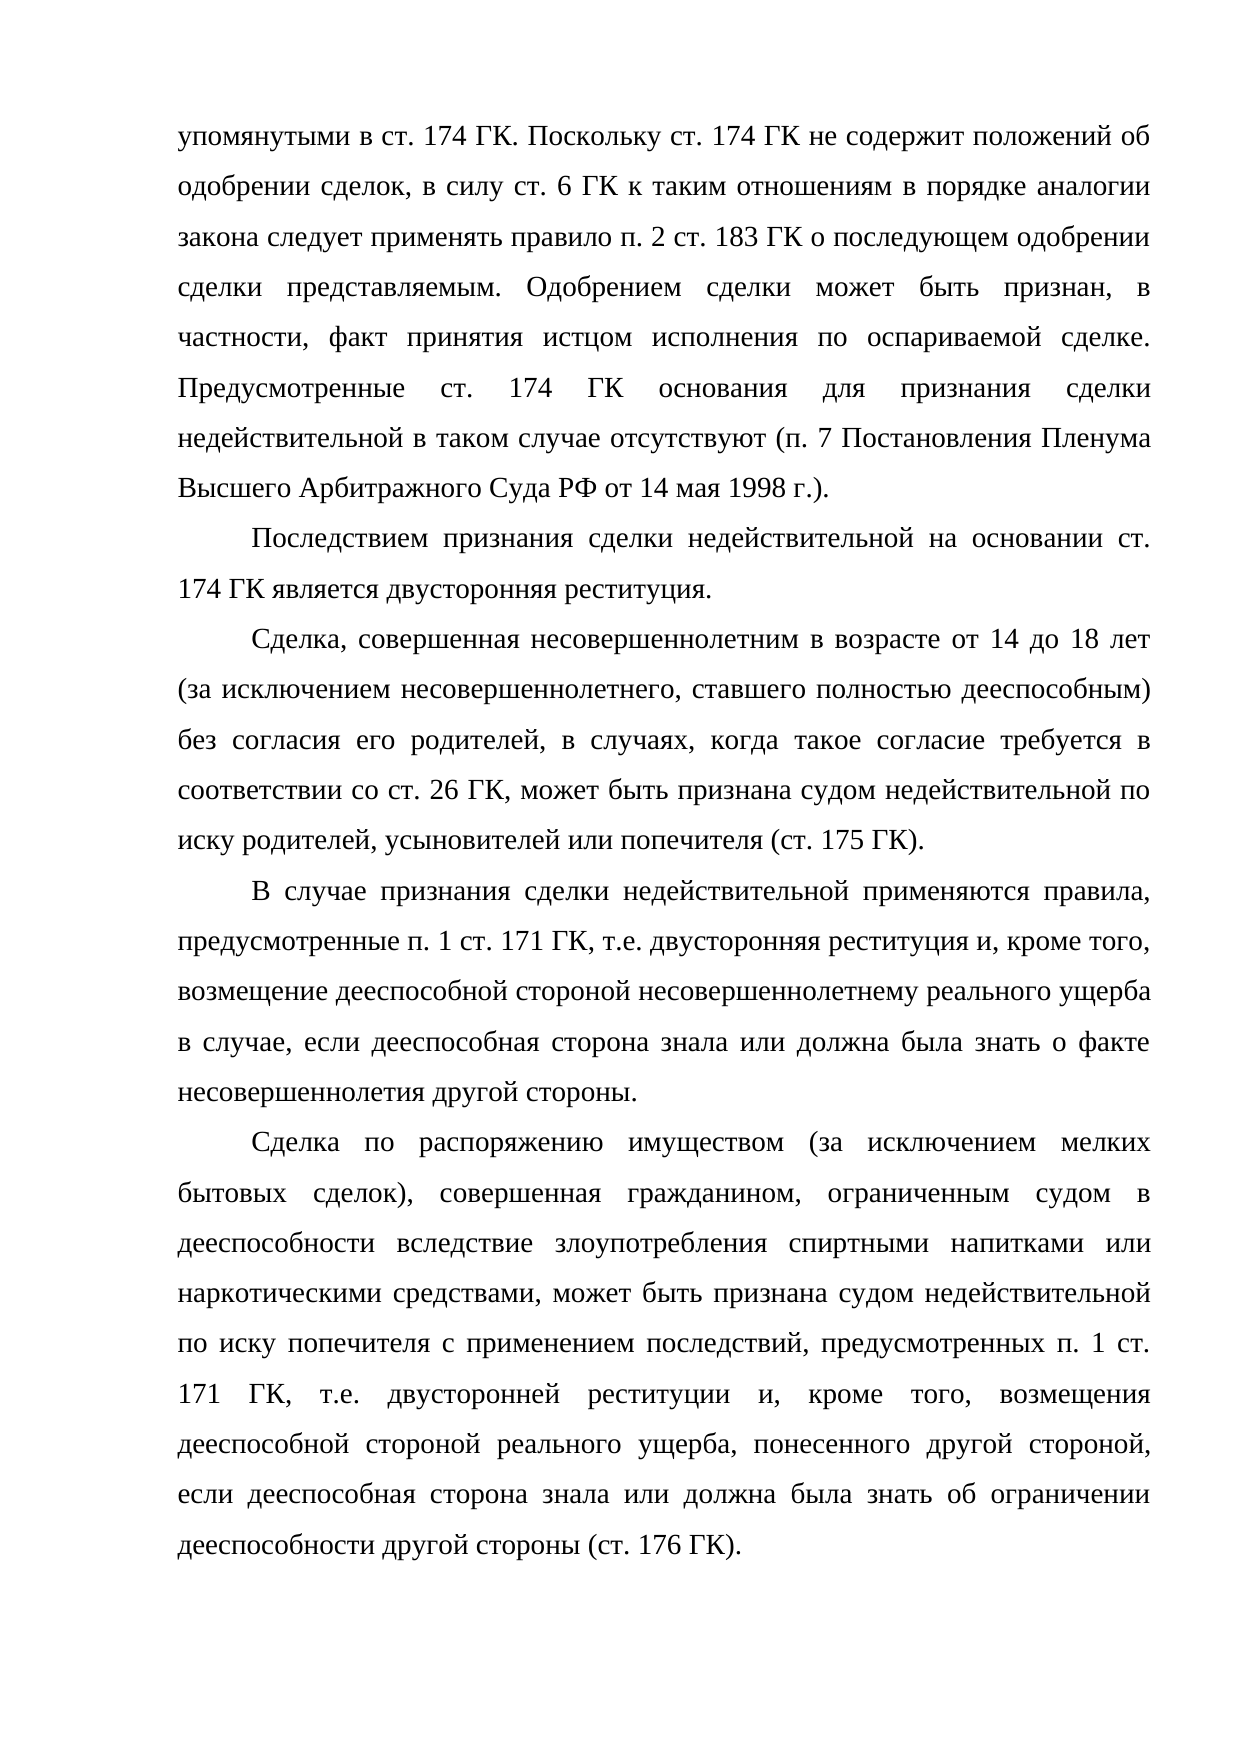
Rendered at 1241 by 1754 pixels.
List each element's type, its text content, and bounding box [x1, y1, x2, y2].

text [177, 118, 1152, 504]
text Сделка, совершенная несовершеннолетним в возрасте от 14 до 18 лет (за исключением несовершеннолетнего, ставшего полностью дееспособным) без согласия его родителей, в случаях, когда такое согласие требуется в соответствии со ст. 26 ГК, может быть признана судом недействительной по иску родителей, усыновителей или попечителя (ст. 175 ГК). [177, 621, 1152, 856]
text Сделка по распоряжению имуществом (за исключением мелких бытовых сделок), совершенная гражданином, ограниченным судом в дееспособности вследствие злоупотребления спиртными напитками или наркотическими средствами, может быть признана судом недействительной по иску попечителя с применением последствий, предусмотренных п. 1 ст. 171 ГК, т.е. двусторонней реституции и, кроме того, возмещения дееспособной стороной реального ущерба, понесенного другой стороной, если дееспособная сторона знала или должна была знать об ограничении дееспособности другой стороны (ст. 176 ГК). [177, 1124, 1152, 1560]
text Последствием признания сделки недействительной на основании ст. 174 ГК является двусторонняя реституция. [177, 521, 1152, 604]
text В случае признания сделки недействительной применяются правила, предусмотренные п. 1 ст. 171 ГК, т.е. двусторонняя реституция и, кроме того, возмещение дееспособной стороной несовершеннолетнему реального ущерба в случае, если дееспособная сторона знала или должна была знать о факте несовершеннолетия другой стороны. [177, 873, 1152, 1108]
